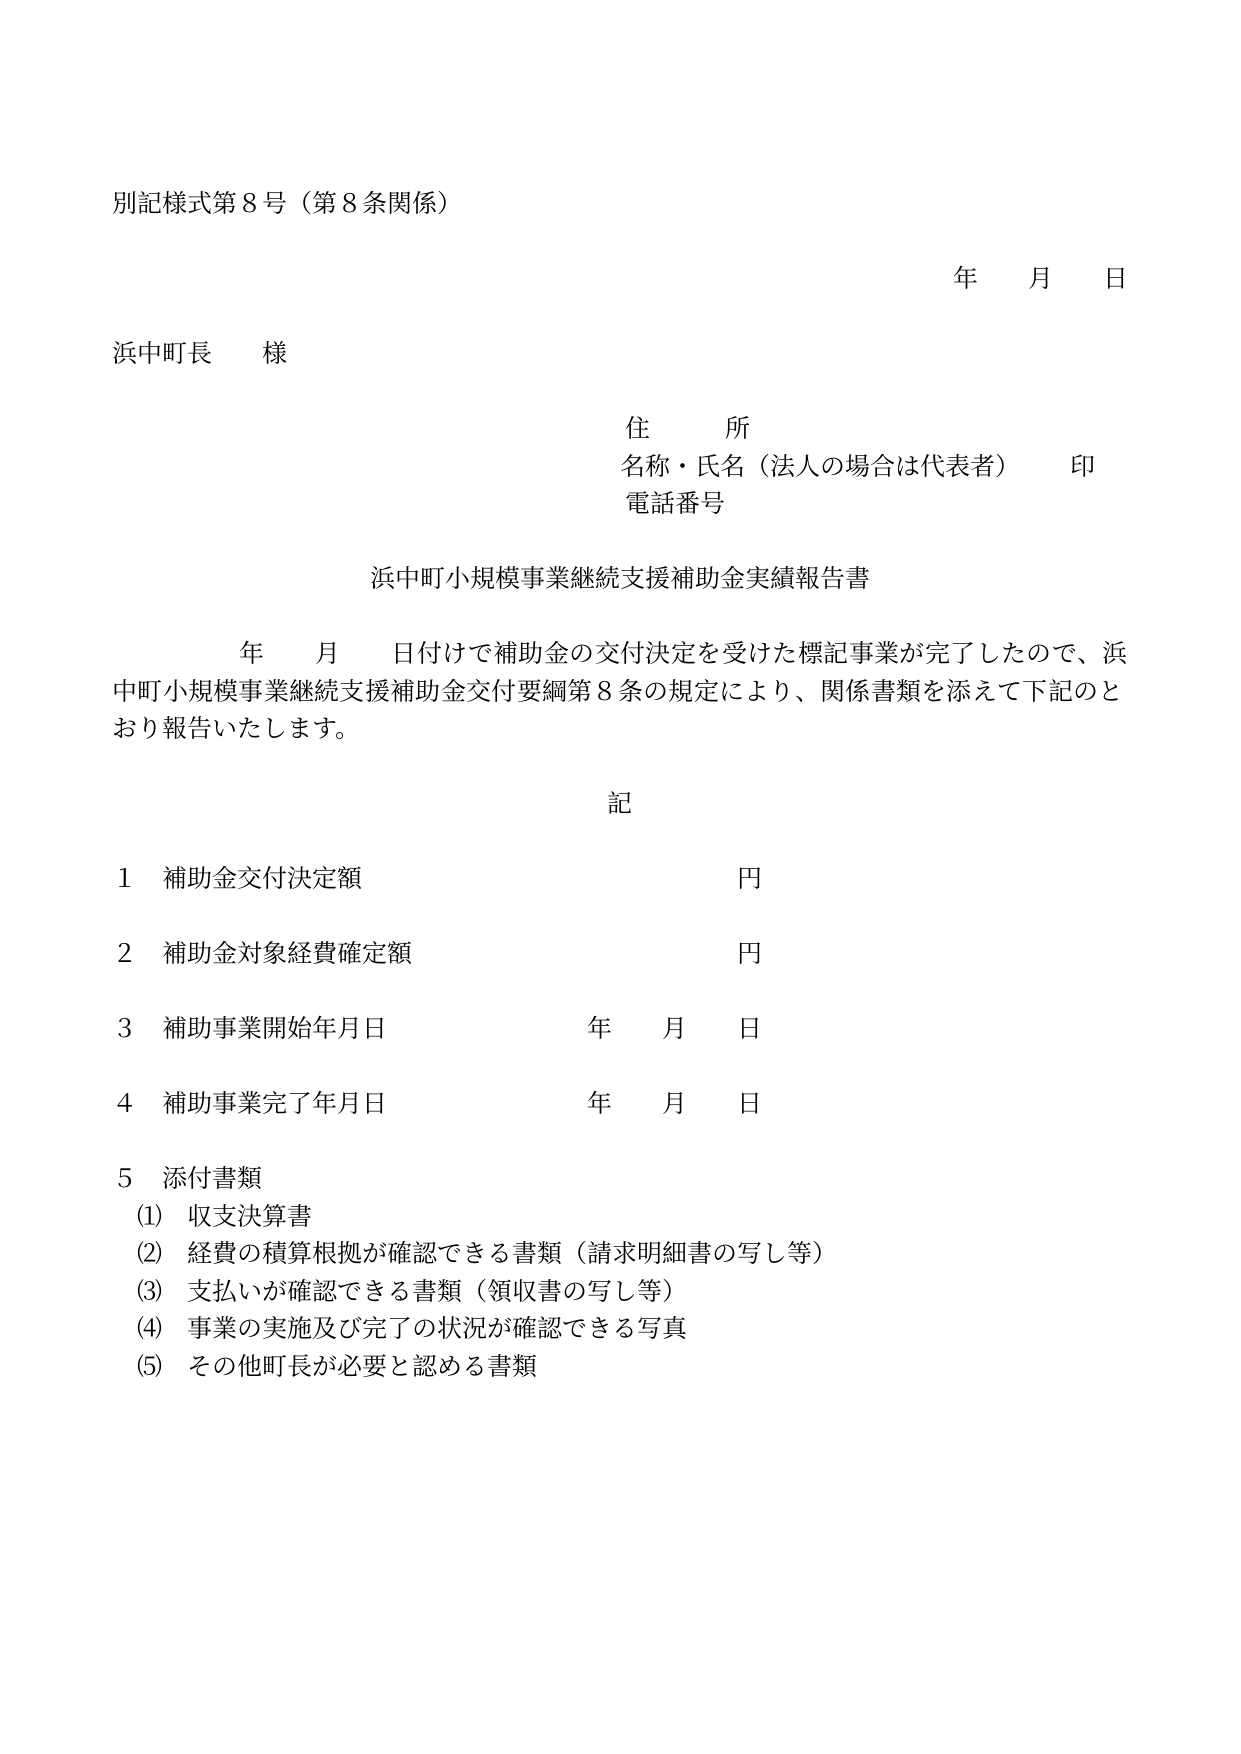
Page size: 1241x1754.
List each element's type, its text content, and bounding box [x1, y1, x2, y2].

text ⑸ その他町長が必要と認める書類 [112, 1346, 1128, 1383]
text ⑵ 経費の積算根拠が確認できる書類（請求明細書の写し等） [112, 1233, 1128, 1271]
text ５ 添付書類 [112, 1158, 1128, 1196]
text 浜中町長 様 [112, 333, 1128, 371]
text 住 所 [112, 408, 1128, 446]
text ３ 補助事業開始年月日 年 月 日 [112, 1008, 1128, 1046]
text 電話番号 [112, 483, 1128, 521]
text ⑷ 事業の実施及び完了の状況が確認できる写真 [112, 1308, 1128, 1346]
text 名称・氏名（法人の場合は代表者） 印 [112, 446, 1095, 483]
text 別記様式第８号（第８条関係） [112, 183, 1128, 221]
text 年 月 日 [112, 258, 1128, 296]
text ⑴ 収支決算書 [112, 1196, 1128, 1233]
text ２ 補助金対象経費確定額 円 [112, 933, 1128, 971]
text １ 補助金交付決定額 円 [112, 858, 1128, 896]
text 浜中町小規模事業継続支援補助金実績報告書 [112, 558, 1128, 596]
text ⑶ 支払いが確認できる書類（領収書の写し等） [112, 1271, 1128, 1308]
text 年 月 日付けで補助金の交付決定を受けた標記事業が完了したので、浜中町小規模事業継続支援補助金交付要綱第８条の規定により、関係書類を添えて下記のとおり報告いたします。 [112, 633, 1128, 746]
text 記 [112, 783, 1128, 821]
text ４ 補助事業完了年月日 年 月 日 [112, 1083, 1128, 1121]
